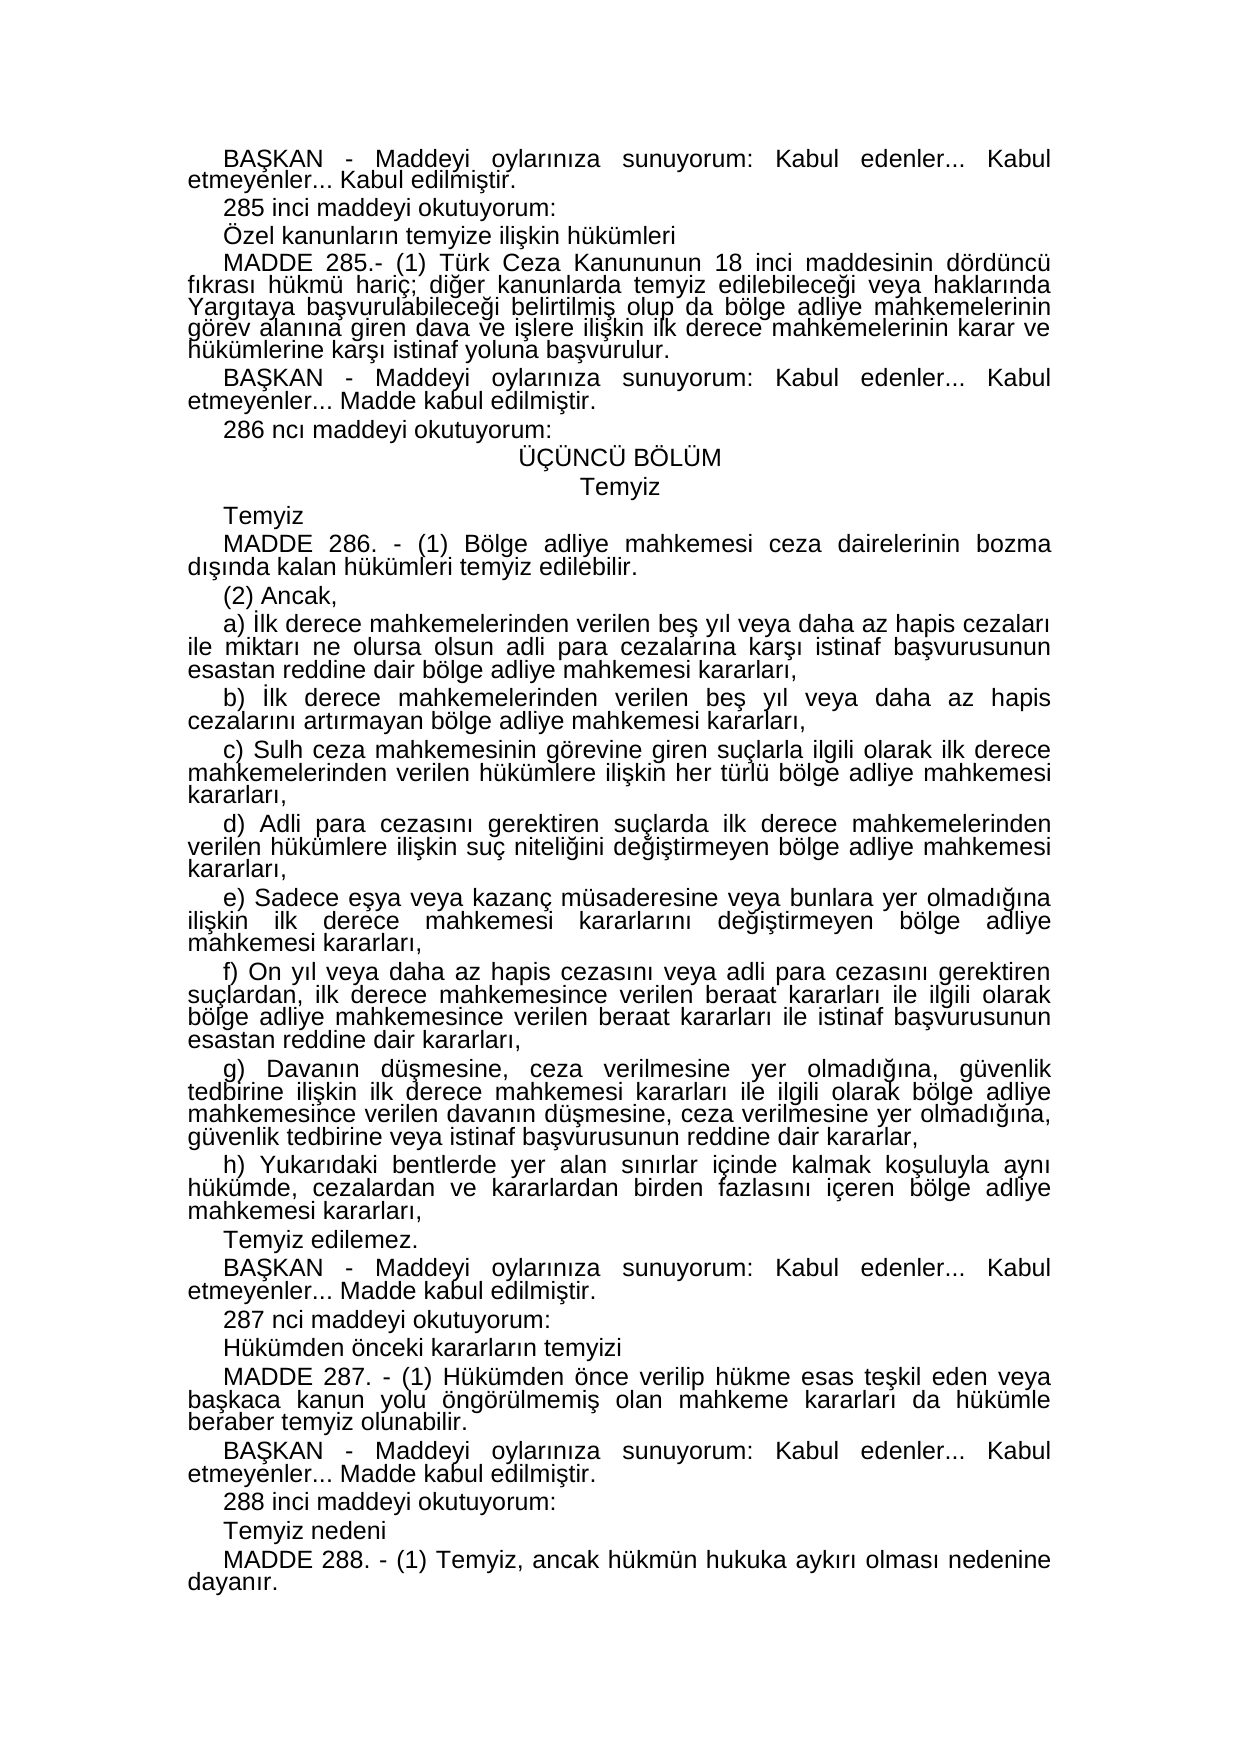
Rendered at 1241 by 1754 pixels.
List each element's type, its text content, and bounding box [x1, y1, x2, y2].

text (2) Ancak, [248, 586, 1053, 609]
text g) Davanın düşmesine, ceza verilmesine yer olmadığına, güvenlik tedbirine ilişkin ilk derece mahkemesi kararları ile ilgili olarak bölge adliye mahkemesince verilen davanın düşmesine, ceza verilmesine yer olmadığına, güvenlik tedbirine veya istinaf başvurusunun reddine dair kararlar, [187, 1059, 1053, 1150]
text MADDE 286. - (1) Bölge adliye mahkemesi ceza dairelerinin bozma dışında kalan hükümleri temyiz edilebilir. [187, 535, 1053, 580]
text ÜÇÜNCÜ BÖLÜM [540, 449, 1053, 471]
text MADDE 285.- (1) Türk Ceza Kanununun 18 inci maddesinin dördüncü fıkrası hükmü hariç; diğer kanunlarda temyiz edilebileceği veya haklarında Yargıtaya başvurulabileceği belirtilmiş olup da bölge adliye mahkemelerinin görev alanına giren dava ve işlere ilişkin ilk derece mahkemelerinin karar ve hükümlerine karşı istinaf yoluna başvurulur. [187, 254, 1053, 363]
text 287 nci maddeyi okutuyorum: [187, 1310, 1053, 1333]
text Temyiz [187, 477, 1053, 500]
text BAŞKAN - Maddeyi oylarınıza sunuyorum: Kabul edenler... Kabul etmeyenler... Kabul edilmiştir. [187, 150, 1053, 193]
text Temyiz [187, 506, 1053, 529]
text BAŞKAN - Maddeyi oylarınıza sunuyorum: Kabul edenler... Kabul etmeyenler... Madde kabul edilmiştir. [187, 1258, 1053, 1304]
text (2) Ancak, [187, 586, 229, 609]
text f) On yıl veya daha az hapis cezasını veya adli para cezasını gerektiren suçlardan, ilk derece mahkemesince verilen beraat kararları ile ilgili olarak bölge adliye mahkemesince verilen beraat kararları ile istinaf başvurusunun esastan reddine dair kararları, [187, 962, 1053, 1053]
text b) İlk derece mahkemelerinden verilen beş yıl veya daha az hapis cezalarını artırmayan bölge adliye mahkemesi kararları, [187, 689, 1053, 734]
text Özel kanunların temyize ilişkin hükümleri [187, 227, 1053, 248]
text 288 inci maddeyi okutuyorum: [187, 1493, 1053, 1515]
text Temyiz edilemez. [187, 1230, 1053, 1253]
text 285 inci maddeyi okutuyorum: [187, 199, 1053, 221]
text a) İlk derece mahkemelerinden verilen beş yıl veya daha az hapis cezaları ile miktarı ne olursa olsun adli para cezalarına karşı istinaf başvurusunun esastan reddine dair bölge adliye mahkemesi kararları, [187, 615, 1053, 683]
text h) Yukarıdaki bentlerde yer alan sınırlar içinde kalmak koşuluyla aynı hükümde, cezalardan ve kararlardan birden fazlasını içeren bölge adliye mahkemesi kararları, [187, 1156, 1053, 1224]
text Hükümden önceki kararların temyizi [187, 1338, 1053, 1361]
text e) Sadece eşya veya kazanç müsaderesine veya bunlara yer olmadığına ilişkin ilk derece mahkemesi kararlarını değiştirmeyen bölge adliye mahkemesi kararları, [187, 888, 1053, 956]
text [187, 1441, 1053, 1487]
text Temyiz nedeni [187, 1521, 1053, 1544]
text c) Sulh ceza mahkemesinin görevine giren suçlarla ilgili olarak ilk derece mahkemelerinden verilen hükümlere ilişkin her türlü bölge adliye mahkemesi kararları, [187, 740, 1053, 808]
text ÜÇÜNCÜ BÖLÜM [187, 449, 546, 471]
text MADDE 288. - (1) Temyiz, ancak hükmün hukuka aykırı olması nedenine dayanır. [187, 1550, 1053, 1595]
text MADDE 287. - (1) Hükümden önce verilip hükme esas teşkil eden veya başkaca kanun yolu öngörülmemiş olan mahkeme kararları da hükümle beraber temyiz olunabilir. [187, 1367, 1053, 1435]
text d) Adli para cezasını gerektiren suçlarda ilk derece mahkemelerinden verilen hükümlere ilişkin suç niteliğini değiştirmeyen bölge adliye mahkemesi kararları, [187, 814, 1053, 882]
text 286 ncı maddeyi okutuyorum: [187, 420, 1053, 443]
text BAŞKAN - Maddeyi oylarınıza sunuyorum: Kabul edenler... Kabul etmeyenler... Madde kabul edilmiştir. [187, 369, 1053, 414]
